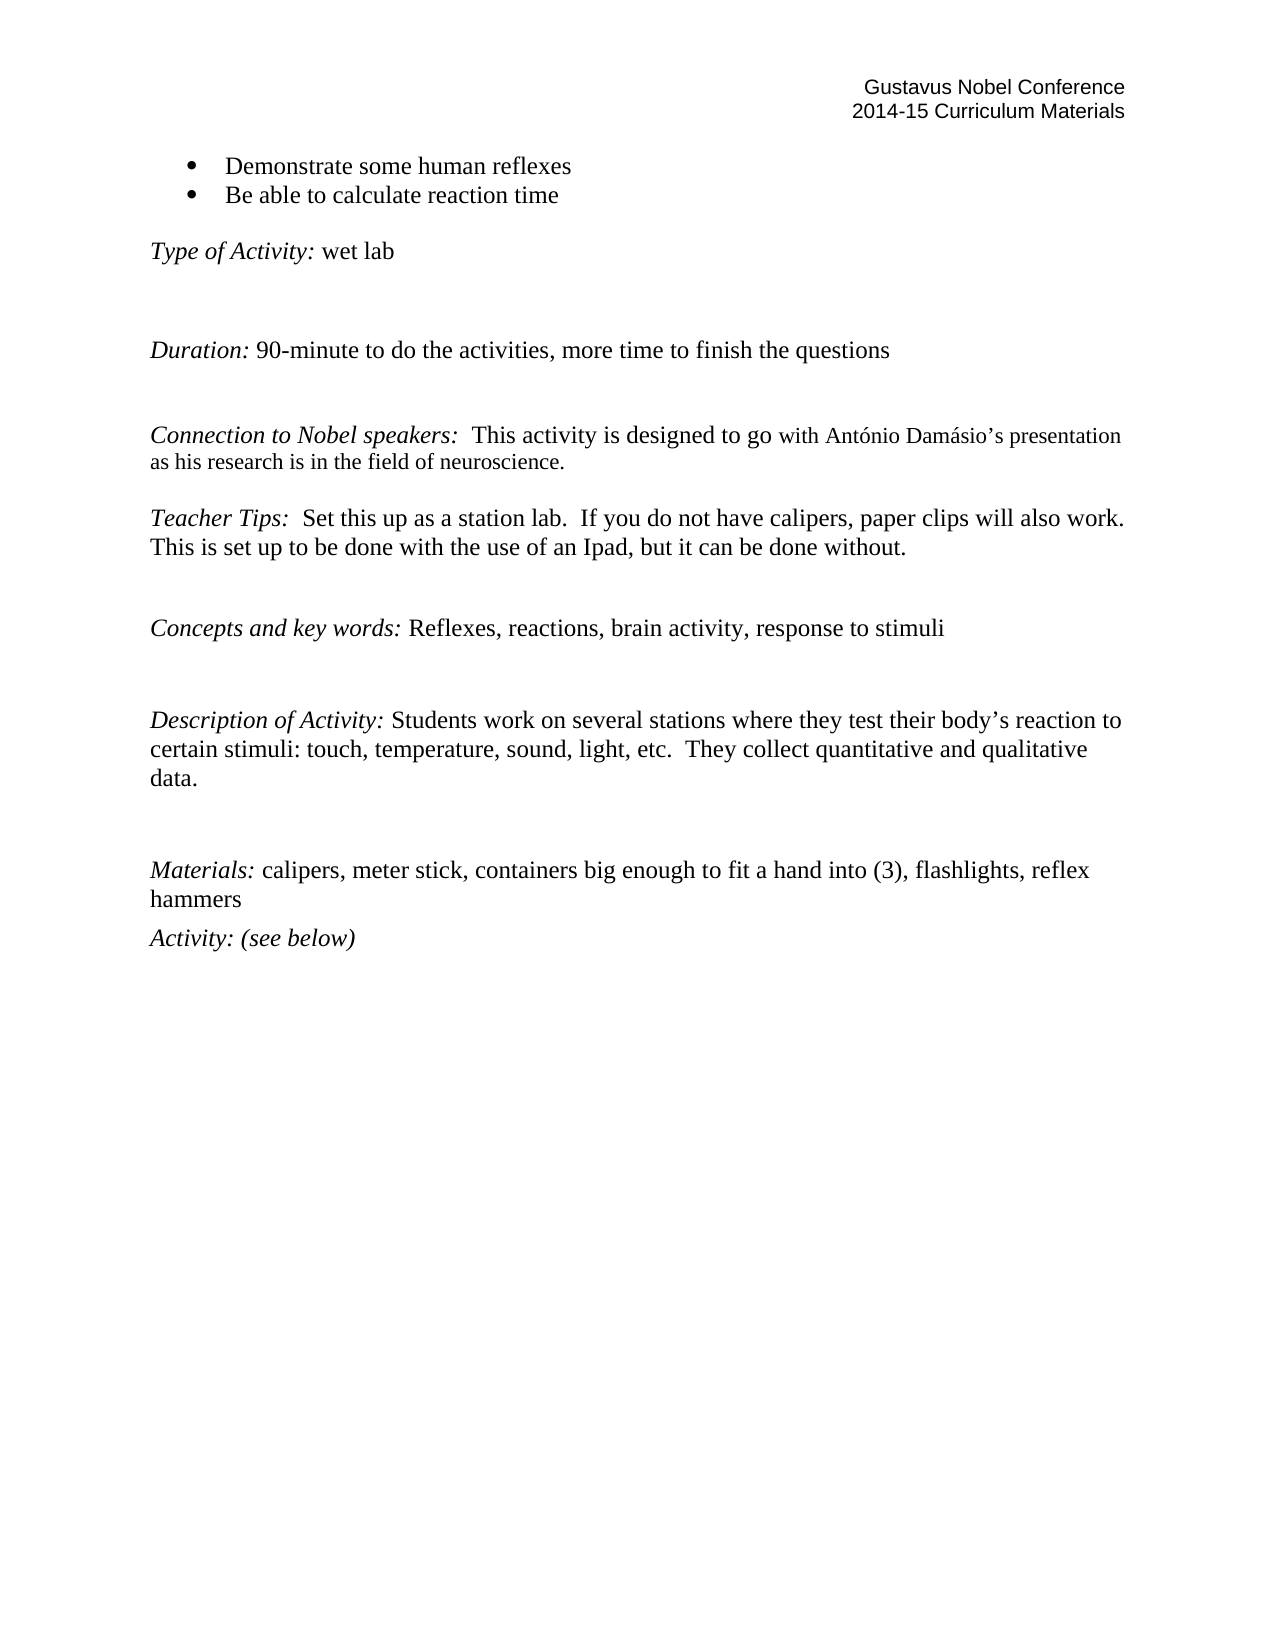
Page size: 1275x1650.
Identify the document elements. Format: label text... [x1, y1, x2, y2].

list Be able to calculate reaction time [187, 180, 1125, 208]
list Demonstrate some human reflexes [187, 151, 1125, 180]
subtitle Description of Activity: Students work on several stations where they test their body’s reaction to certain stimuli: touch, temperature, sound, light, etc. They collect quantitative and qualitative data. [150, 706, 1125, 792]
text Duration: 90-minute to do the activities, more time to finish the questions [150, 335, 1125, 392]
text Connection to Nobel speakers: This activity is designed to go with António Damásio’s presentation as his research is in the field of neuroscience. [150, 420, 1125, 475]
subtitle Teacher Tips: Set this up as a station lab. If you do not have calipers, paper clips will also work. This is set up to be done with the use of an Ipad, but it can be done without. [150, 503, 1125, 560]
subtitle Materials: calipers, meter stick, containers big enough to fit a hand into (3), flashlights, reflex hammers [150, 855, 1125, 913]
text Activity: (see below) [150, 923, 1125, 952]
text Type of Activity: wet lab [150, 236, 1125, 265]
subtitle Concepts and key words: Reflexes, reactions, brain activity, response to stimuli [150, 613, 1125, 642]
